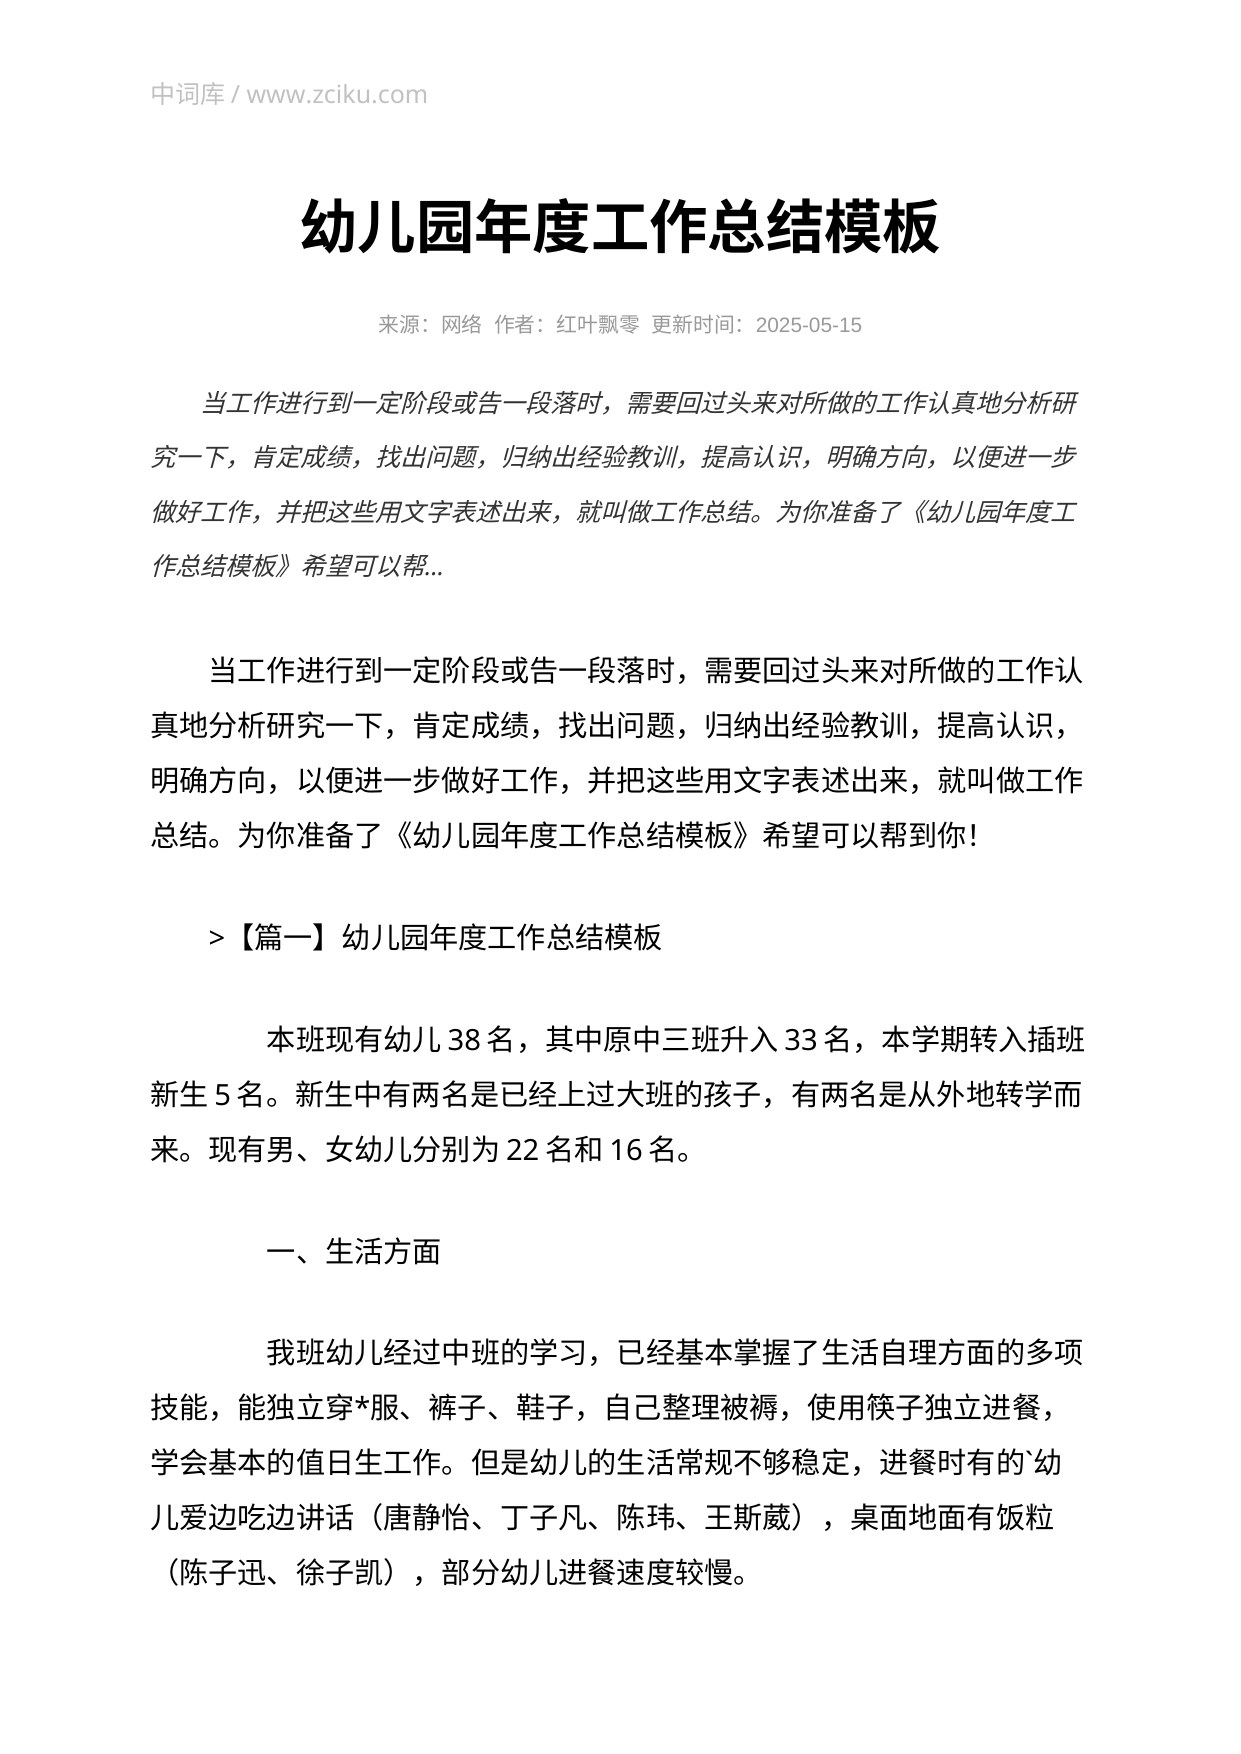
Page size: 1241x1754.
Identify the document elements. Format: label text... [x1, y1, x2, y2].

text >【篇一】幼儿园年度工作总结模板 [150, 914, 1090, 957]
text 当工作进行到一定阶段或告一段落时，需要回过头来对所做的工作认真地分析研究一下，肯定成绩，找出问题，归纳出经验教训，提高认识，明确方向，以便进一步做好工作，并把这些用文字表述出来，就叫做工作总结。为你准备了《幼儿园年度工作总结模板》希望可以帮... [150, 383, 1090, 583]
text 当工作进行到一定阶段或告一段落时，需要回过头来对所做的工作认真地分析研究一下，肯定成绩，找出问题，归纳出经验教训，提高认识，明确方向，以便进一步做好工作，并把这些用文字表述出来，就叫做工作总结。为你准备了《幼儿园年度工作总结模板》希望可以帮到你！ [150, 648, 1090, 855]
text 来源：网络 作者：红叶飘零 更新时间：2025-05-15 [150, 313, 1090, 337]
text 一、生活方面 [150, 1228, 1090, 1271]
subtitle 幼儿园年度工作总结模板 [150, 181, 1090, 266]
text 我班幼儿经过中班的学习，已经基本掌握了生活自理方面的多项技能，能独立穿*服、裤子、鞋子，自己整理被褥，使用筷子独立进餐，学会基本的值日生工作。但是幼儿的生活常规不够稳定，进餐时有的`幼儿爱边吃边讲话（唐静怡、丁子凡、陈玮、王斯葳），桌面地面有饭粒（陈子迅、徐子凯），部分幼儿进餐速度较慢。 [150, 1330, 1090, 1592]
text 本班现有幼儿38名，其中原中三班升入33名，本学期转入插班新生5名。新生中有两名是已经上过大班的孩子，有两名是从外地转学而来。现有男、女幼儿分别为22名和16名。 [150, 1016, 1090, 1169]
